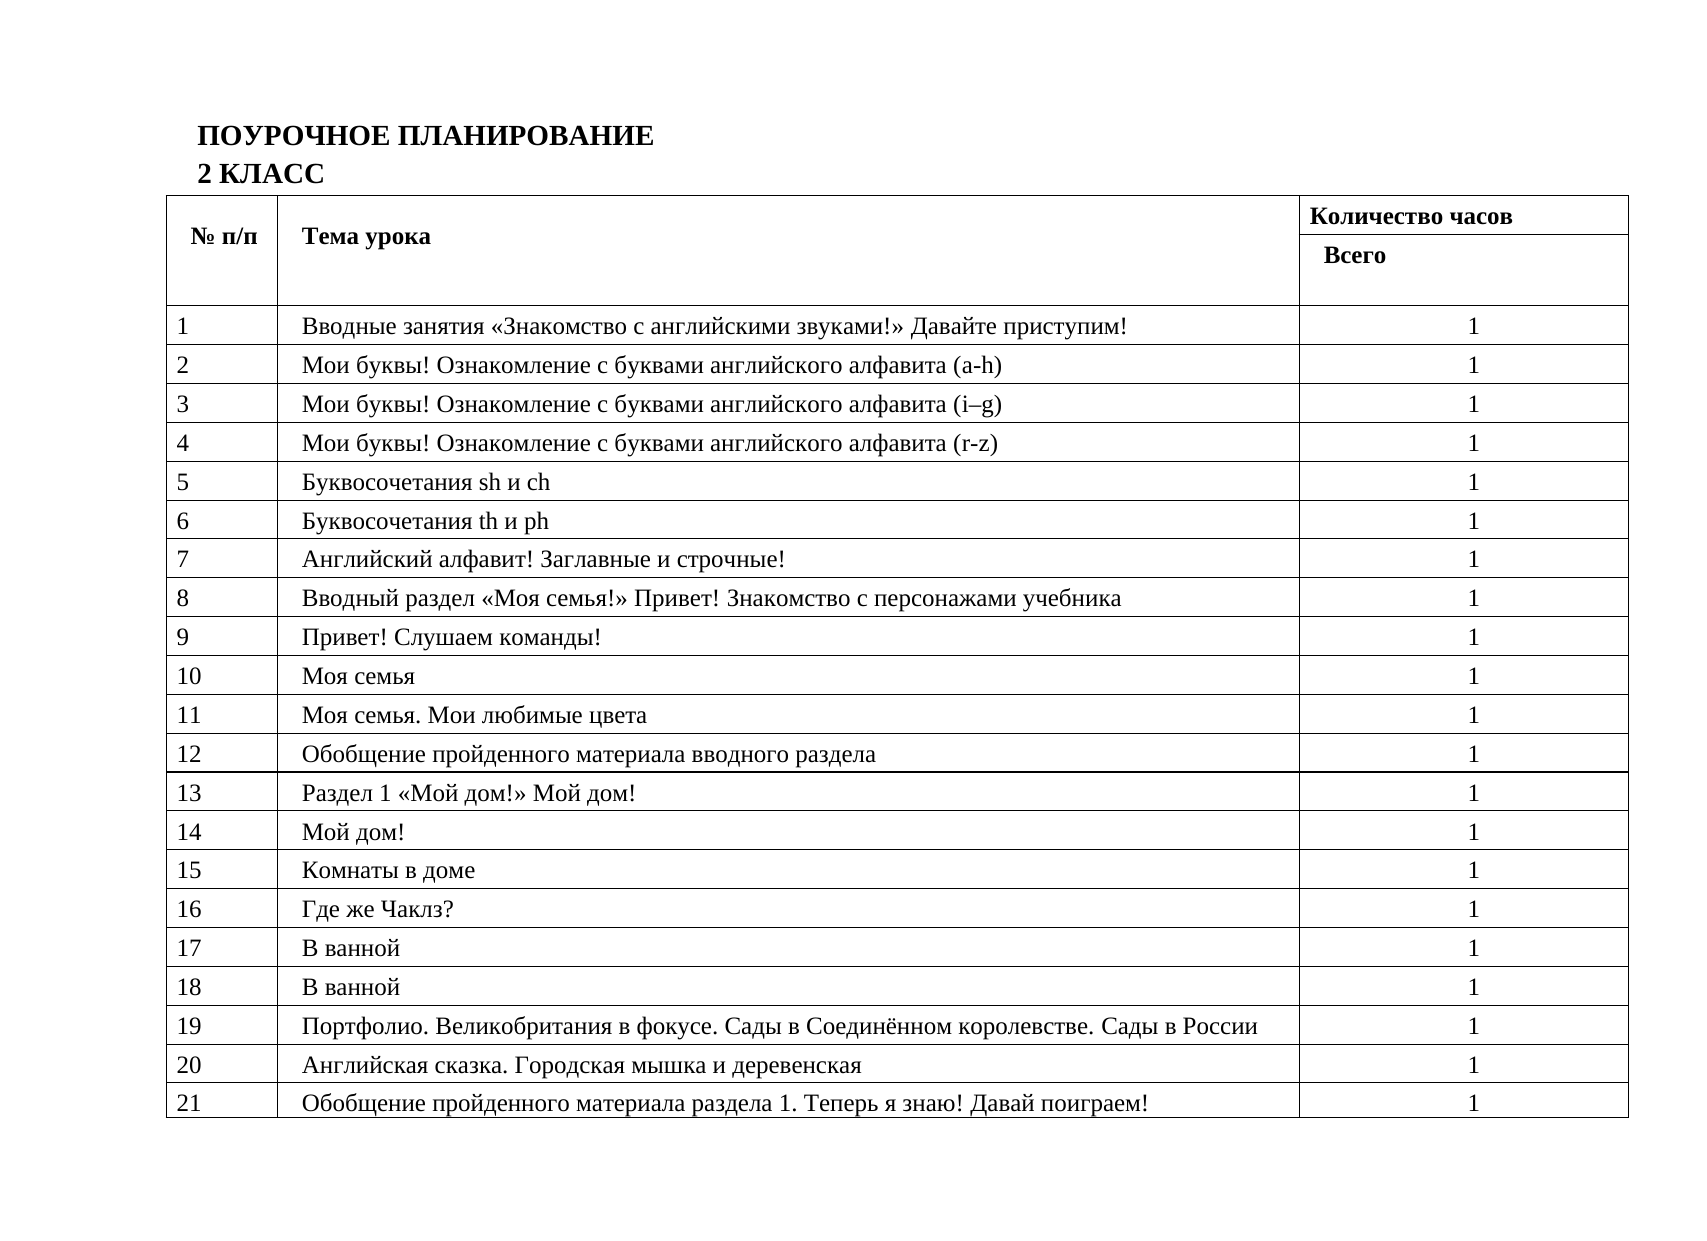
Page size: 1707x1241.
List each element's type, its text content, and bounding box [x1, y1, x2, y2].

table_cell 21 [167, 1083, 277, 1117]
table_cell В ванной [278, 967, 1299, 1004]
table_cell 10 [167, 656, 277, 694]
table_cell Комнаты в доме [278, 850, 1299, 888]
table_cell Где же Чаклз? [278, 889, 1299, 927]
table_cell Раздел 1 «Мой дом!» Мой дом! [278, 773, 1299, 810]
table_cell 1 [1300, 850, 1628, 888]
table_cell Моя семья [278, 656, 1299, 694]
table_cell 3 [167, 384, 277, 422]
table_cell Вводный раздел «Моя семья!» Привет! Знакомство с персонажами учебника [278, 578, 1299, 616]
table_cell 14 [167, 811, 277, 849]
text 2 КЛАСС [190, 157, 1618, 190]
table_cell 8 [167, 578, 277, 616]
table_cell 1 [1300, 967, 1628, 1004]
table_cell Привет! Слушаем команды! [278, 617, 1299, 655]
table_cell Буквосочетания th и ph [278, 501, 1299, 538]
table_cell 1 [1300, 695, 1628, 733]
table_cell 11 [167, 695, 277, 733]
table_cell 1 [1300, 539, 1628, 577]
table_cell 1 [1300, 773, 1628, 810]
table_cell 1 [1300, 306, 1628, 344]
table_cell Обобщение пройденного материала вводного раздела [278, 734, 1299, 771]
table_cell 1 [1300, 811, 1628, 849]
table_cell 1 [1300, 423, 1628, 461]
table_cell 18 [167, 967, 277, 1004]
table_cell Мои буквы! Ознакомление с буквами английского алфавита (i–g) [278, 384, 1299, 422]
table_cell 16 [167, 889, 277, 927]
table_cell 1 [1300, 889, 1628, 927]
table_cell 1 [1300, 617, 1628, 655]
table_cell Английский алфавит! Заглавные и строчные! [278, 539, 1299, 577]
table_header Количество часов [1300, 196, 1628, 234]
table_cell 20 [167, 1045, 277, 1082]
table_cell 1 [1300, 734, 1628, 771]
table_cell 17 [167, 928, 277, 966]
table_cell 1 [1300, 578, 1628, 616]
table_cell Вводные занятия «Знакомство с английскими звуками!» Давайте приступим! [278, 306, 1299, 344]
table_cell 1 [1300, 462, 1628, 499]
table_cell 6 [167, 501, 277, 538]
text ПОУРОЧНОЕ ПЛАНИРОВАНИЕ [190, 118, 1618, 152]
table_cell Мой дом! [278, 811, 1299, 849]
table_cell 7 [167, 539, 277, 577]
table_cell 1 [167, 306, 277, 344]
table_cell 13 [167, 773, 277, 810]
table_cell 19 [167, 1006, 277, 1043]
table_cell 9 [167, 617, 277, 655]
table_cell 1 [1300, 1083, 1628, 1117]
table_header Тема урока [278, 196, 1299, 305]
table_cell Портфолио. Великобритания в фокусе. Сады в Соединённом королевстве. Сады в России [278, 1006, 1299, 1043]
table_cell Мои буквы! Ознакомление с буквами английского алфавита (a-h) [278, 345, 1299, 383]
table_cell 2 [167, 345, 277, 383]
table_cell 1 [1300, 345, 1628, 383]
table_cell Мои буквы! Ознакомление с буквами английского алфавита (r-z) [278, 423, 1299, 461]
table_cell В ванной [278, 928, 1299, 966]
table_cell 12 [167, 734, 277, 771]
table_cell Всего [1300, 235, 1628, 305]
table_cell 1 [1300, 928, 1628, 966]
table_cell 1 [1300, 1006, 1628, 1043]
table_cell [278, 1083, 1299, 1117]
table_cell Английская сказка. Городская мышка и деревенская [278, 1045, 1299, 1082]
table_cell Буквосочетания sh и ch [278, 462, 1299, 499]
table_cell 5 [167, 462, 277, 499]
table_cell 1 [1300, 1045, 1628, 1082]
table_cell Моя семья. Мои любимые цвета [278, 695, 1299, 733]
table_cell 15 [167, 850, 277, 888]
table_cell 1 [1300, 656, 1628, 694]
table_header № п/п [167, 196, 277, 305]
table_cell 1 [1300, 501, 1628, 538]
table_cell 1 [1300, 384, 1628, 422]
table_cell 4 [167, 423, 277, 461]
